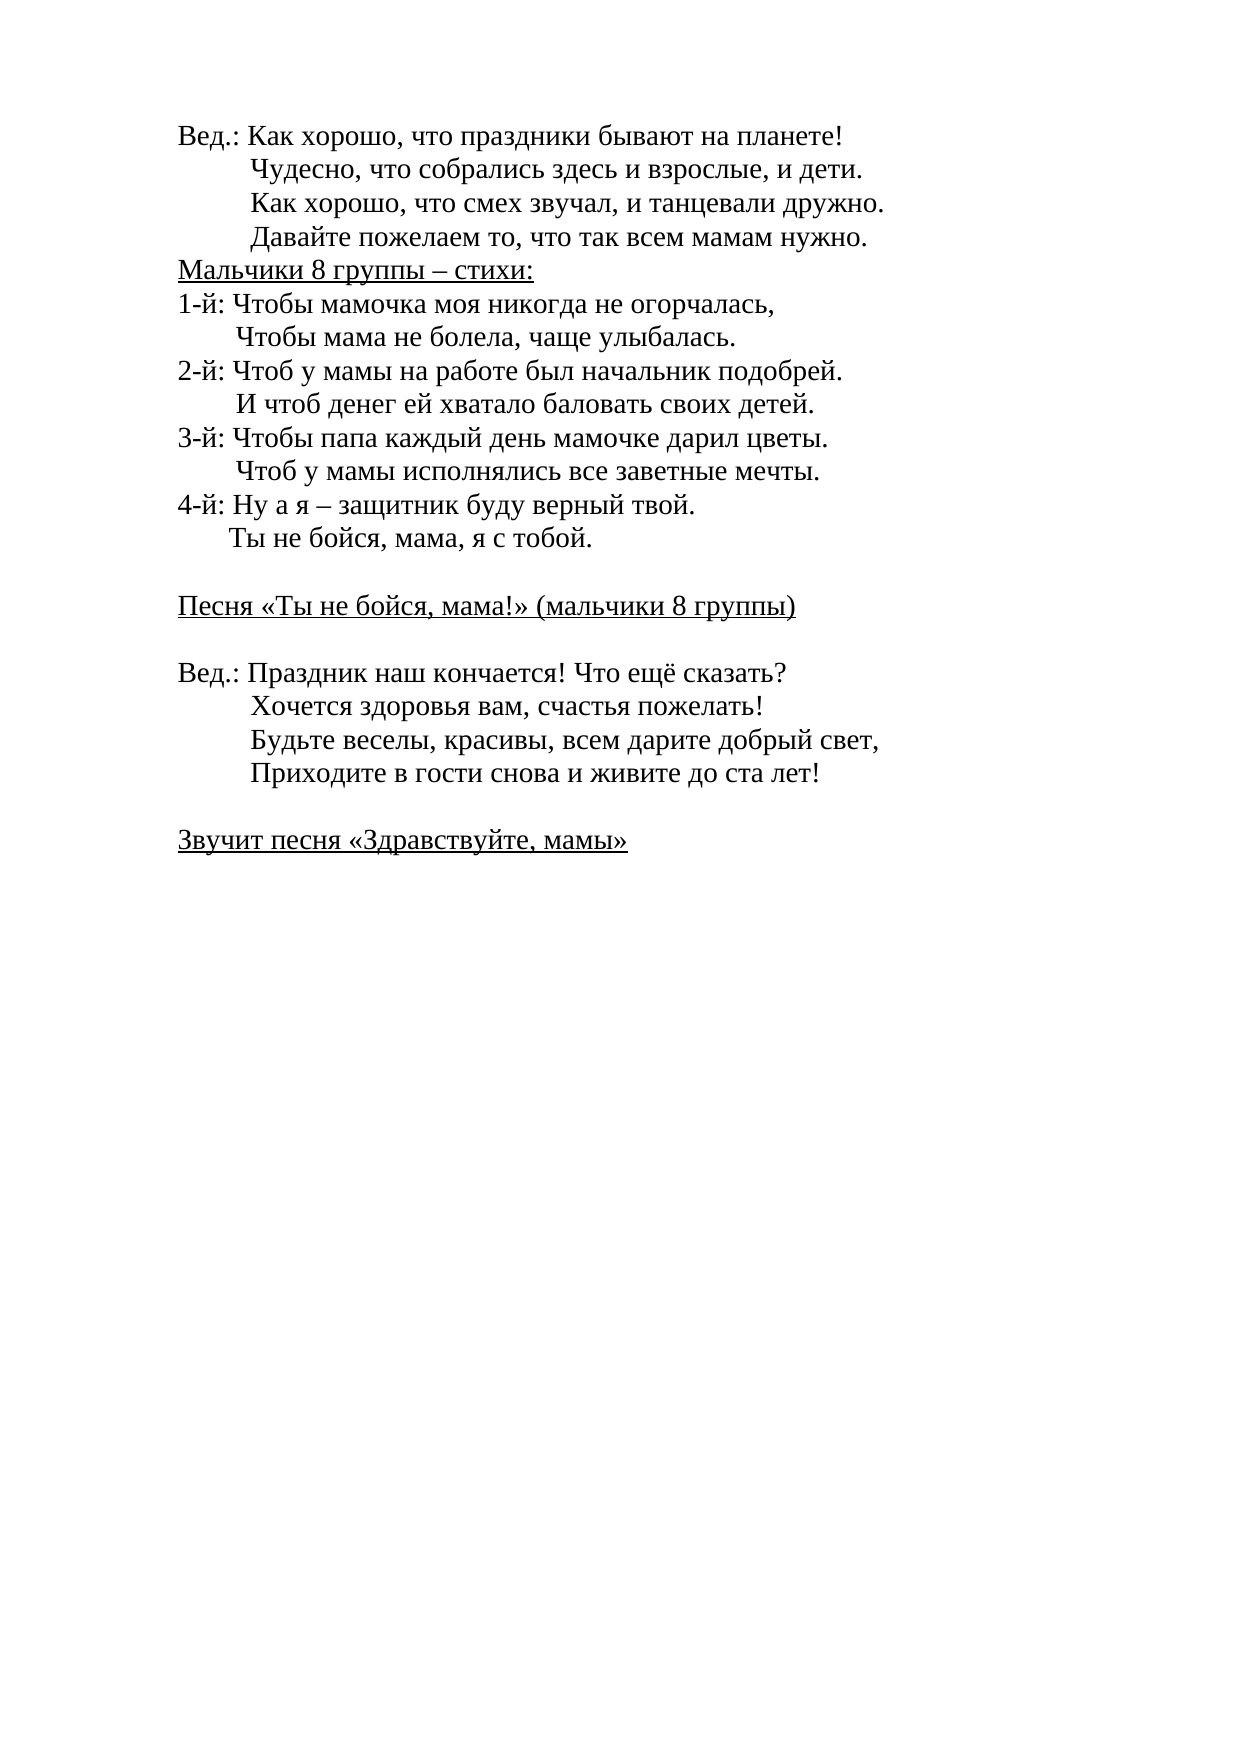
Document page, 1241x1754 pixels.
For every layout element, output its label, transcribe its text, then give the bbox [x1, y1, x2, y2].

text Давайте пожелаем то, что так всем мамам нужно. [177, 219, 1152, 252]
text Приходите в гости снова и живите до ста лет! [177, 755, 1152, 789]
text Будьте веселы, красивы, всем дарите добрый свет, [177, 722, 1152, 755]
text Вед.: Как хорошо, что праздники бывают на планете! [177, 118, 1152, 152]
text Вед.: Праздник наш кончается! Что ещё сказать? [177, 655, 1152, 688]
text Ты не бойся, мама, я с тобой. [177, 521, 1152, 554]
text 2-й: Чтоб у мамы на работе был начальник подобрей. [177, 353, 1152, 386]
text Как хорошо, что смех звучал, и танцевали дружно. [177, 185, 1152, 219]
text 3-й: Чтобы папа каждый день мамочке дарил цветы. [177, 420, 1152, 453]
text Чтобы мама не болела, чаще улыбалась. [177, 319, 1152, 353]
text Чудесно, что собрались здесь и взрослые, и дети. [177, 152, 1152, 185]
text 4-й: Ну а я – защитник буду верный твой. [177, 487, 1152, 521]
text Чтоб у мамы исполнялись все заветные мечты. [177, 453, 1152, 487]
text 1-й: Чтобы мамочка моя никогда не огорчалась, [177, 286, 1152, 319]
text Мальчики 8 группы – стихи: [177, 252, 1152, 286]
text Хочется здоровья вам, счастья пожелать! [177, 688, 1152, 722]
text Песня «Ты не бойся, мама!» (мальчики 8 группы) [177, 588, 1152, 621]
text И чтоб денег ей хватало баловать своих детей. [177, 386, 1152, 420]
text Звучит песня «Здравствуйте, мамы» [177, 822, 1152, 856]
